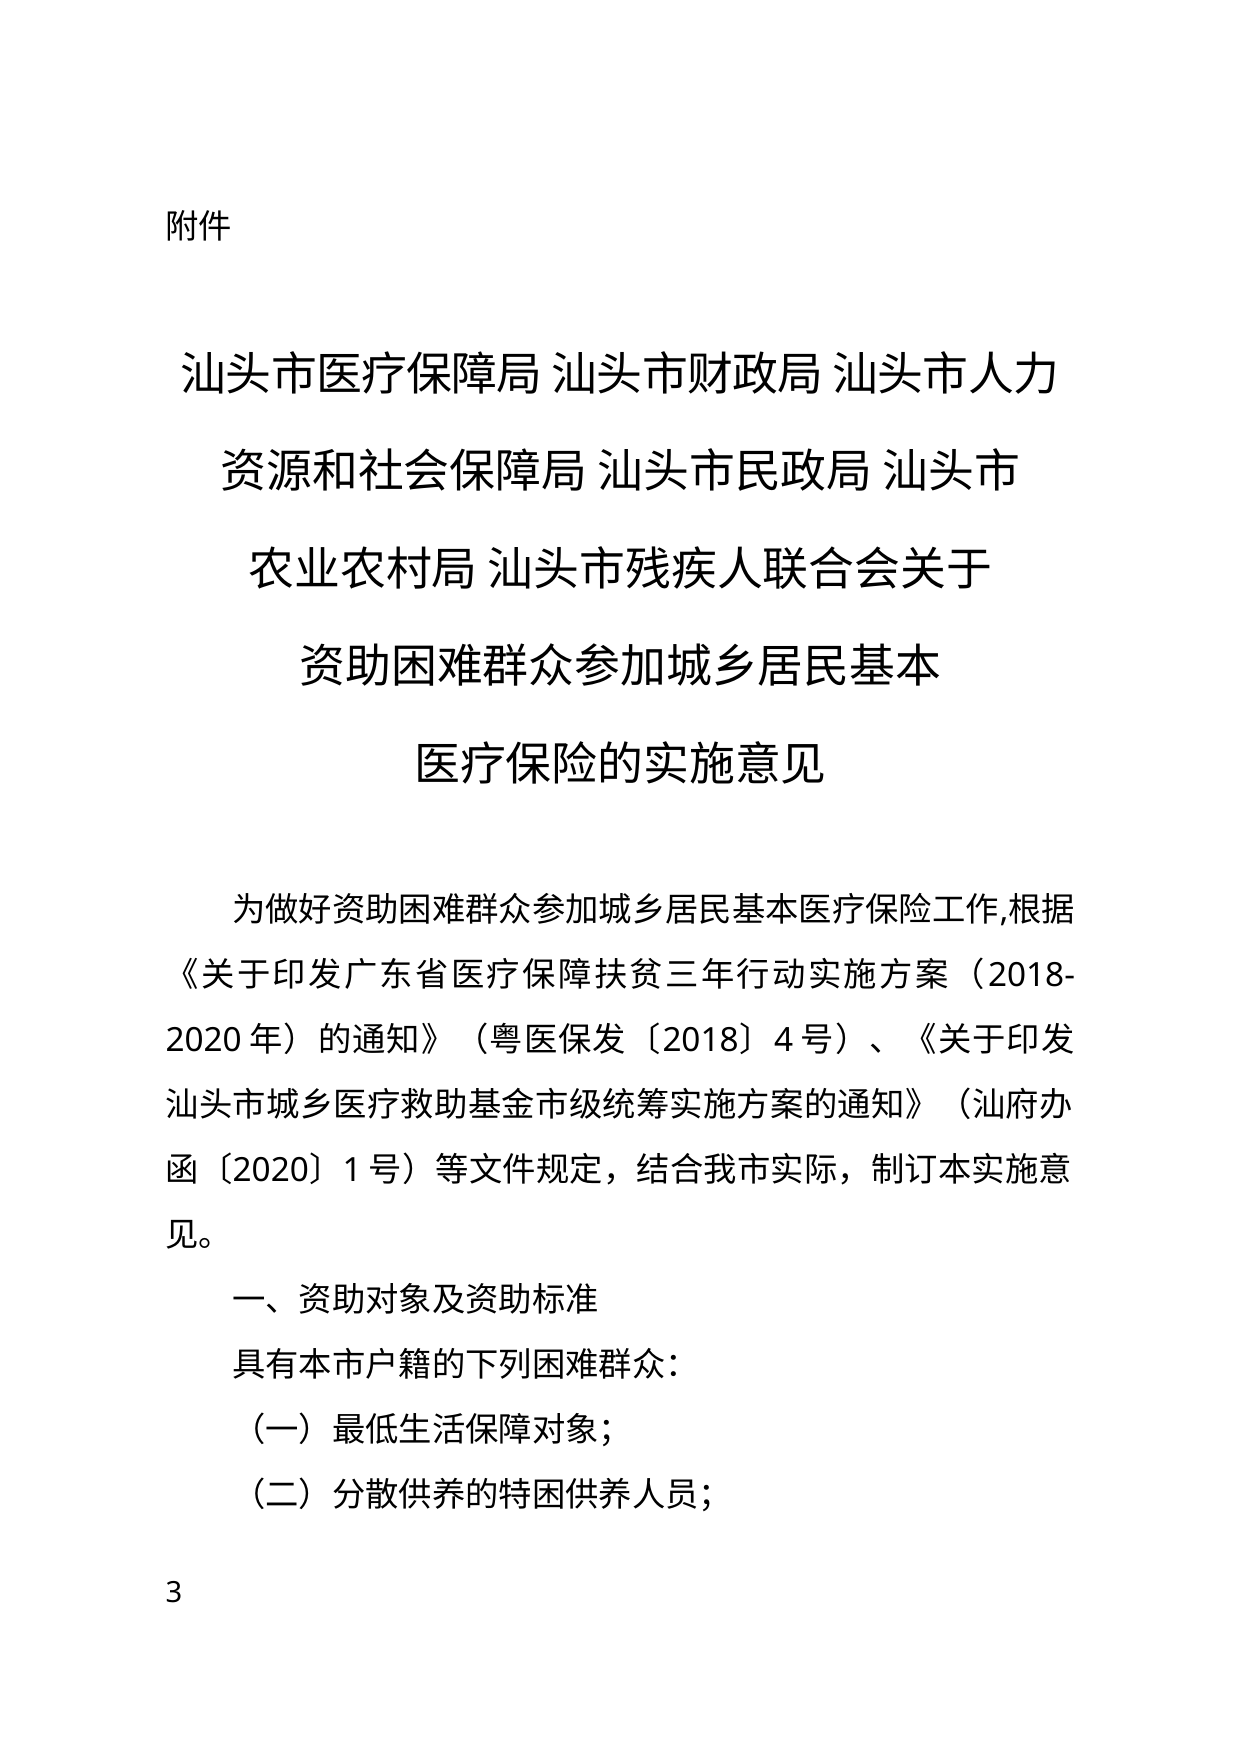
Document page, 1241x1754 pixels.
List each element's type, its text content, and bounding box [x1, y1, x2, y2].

list 具有本市户籍的下列困难群众： [165, 1329, 1075, 1394]
text 汕头市医疗保障局 汕头市财政局 汕头市人力资源和社会保障局 汕头市民政局 汕头市 [165, 322, 1075, 517]
text 为做好资助困难群众参加城乡居民基本医疗保险工作,根据《关于印发广东省医疗保障扶贫三年行动实施方案（2018-2020年）的通知》（粤医保发〔2018〕4号）、《关于印发汕头市城乡医疗救助基金市级统筹实施方案的通知》（汕府办函〔2020〕1号）等文件规定，结合我市实际，制订本实施意见。 [165, 874, 1075, 1264]
list （二）分散供养的特困供养人员； [165, 1459, 1075, 1524]
text 资助困难群众参加城乡居民基本 [165, 614, 1075, 712]
text 一、资助对象及资助标准 [165, 1264, 1075, 1329]
list （一）最低生活保障对象； [165, 1394, 1075, 1459]
text 附件 [165, 192, 1075, 257]
text 医疗保险的实施意见 [165, 712, 1075, 809]
text 农业农村局 汕头市残疾人联合会关于 [165, 517, 1075, 614]
